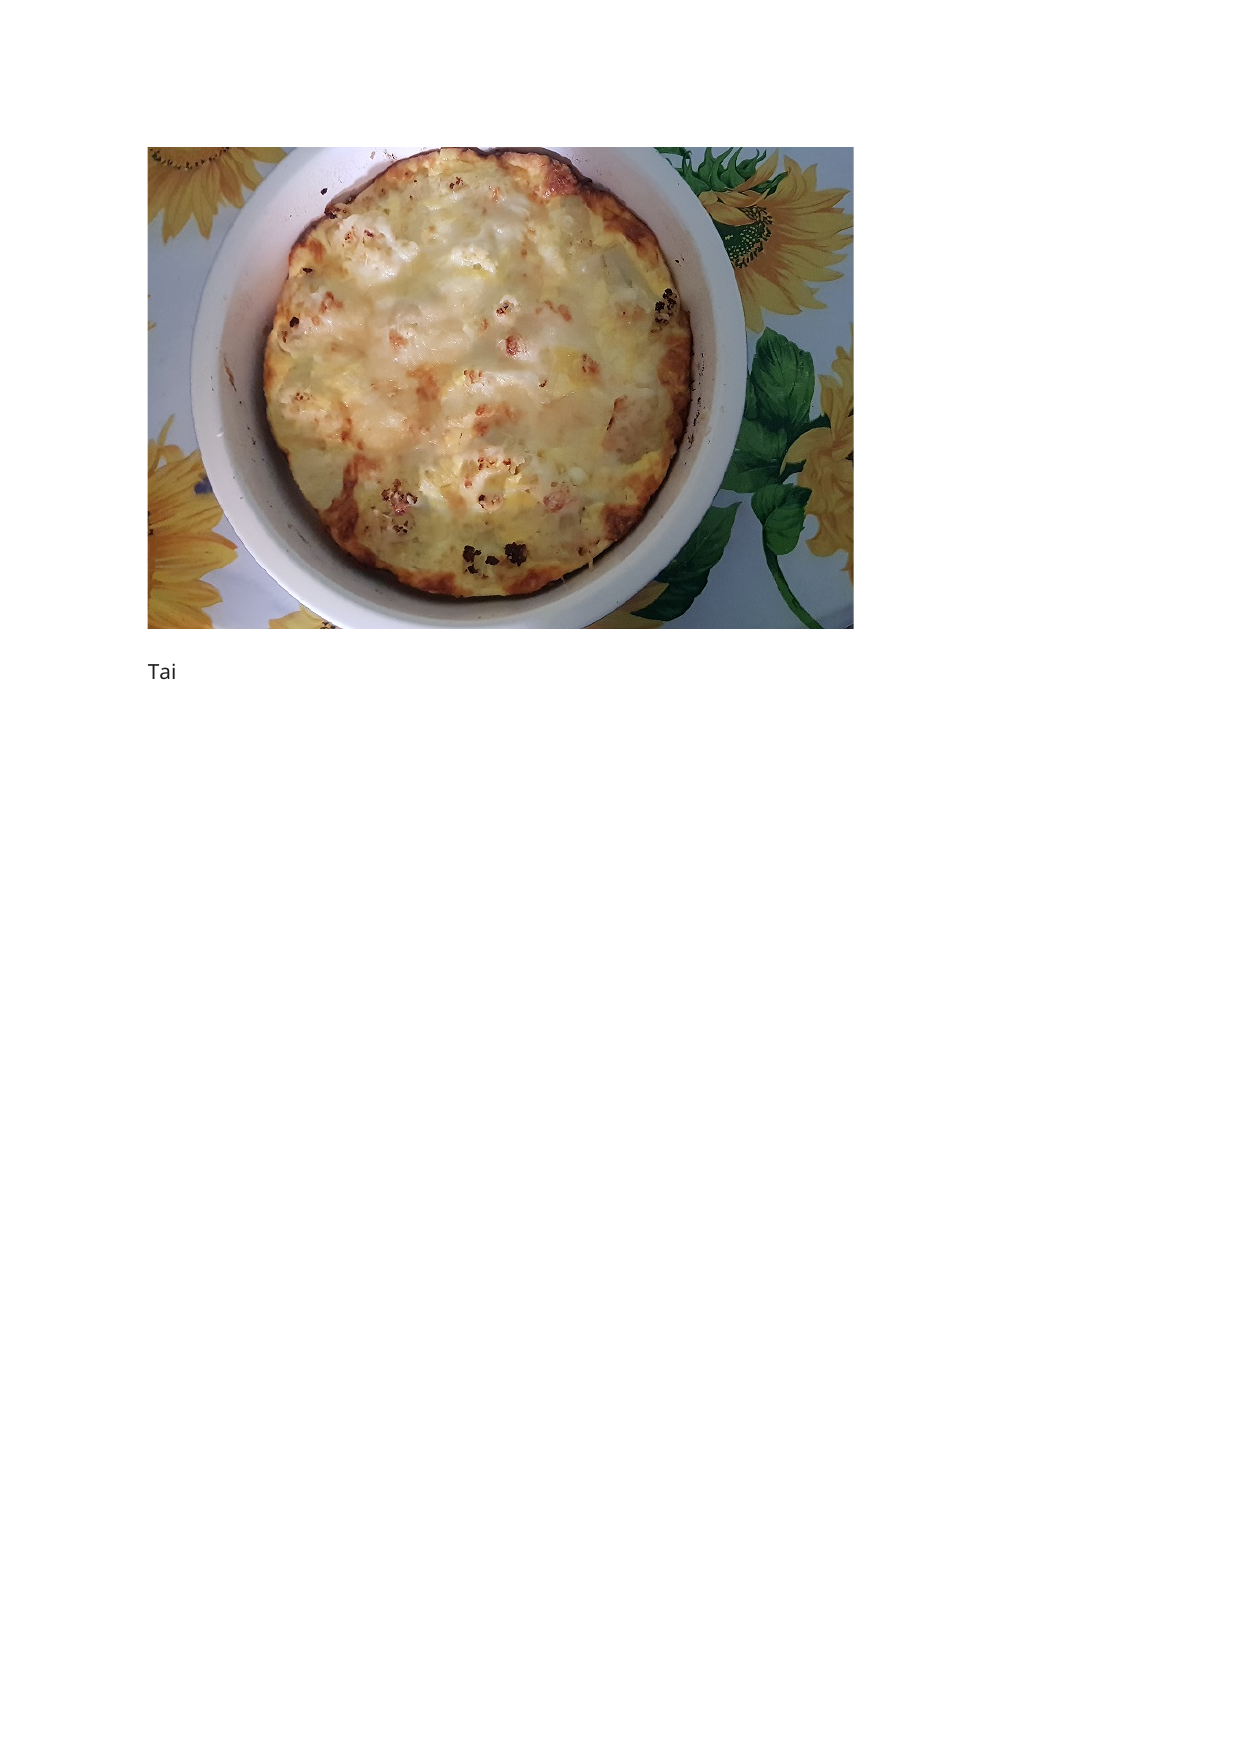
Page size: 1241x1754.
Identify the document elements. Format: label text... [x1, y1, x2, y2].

text Tai [148, 657, 1093, 686]
picture [147, 147, 854, 629]
